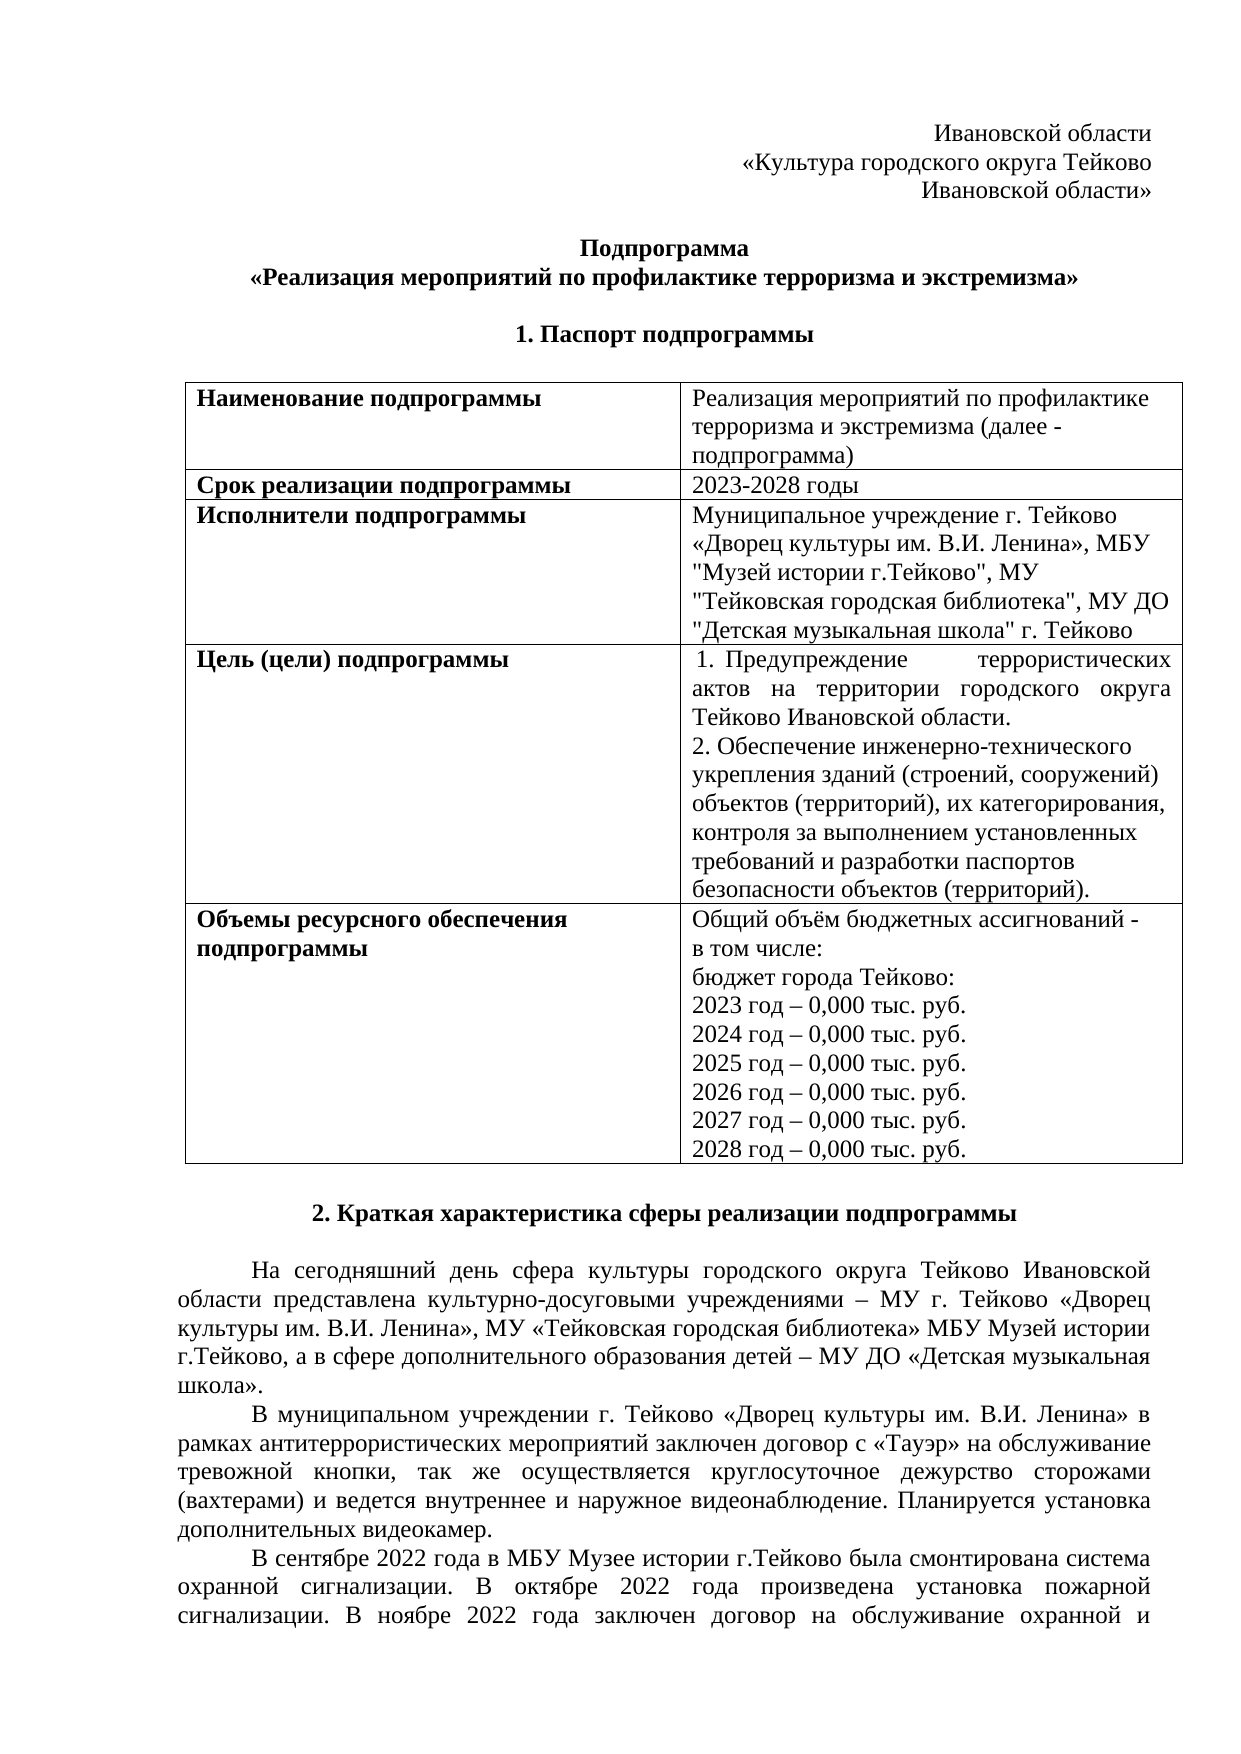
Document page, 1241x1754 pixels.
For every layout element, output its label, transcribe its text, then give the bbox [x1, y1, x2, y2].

text Подпрограмма [177, 233, 1152, 262]
text «Культура городского округа Тейково [177, 147, 1152, 176]
text Ивановской области [177, 118, 1152, 147]
table_cell Исполнители подпрограммы [186, 500, 680, 643]
table_header Наименование подпрограммы [186, 383, 680, 469]
table_cell Срок реализации подпрограммы [186, 470, 680, 499]
table_cell Цель (цели) подпрограммы [186, 645, 680, 903]
text «Реализация мероприятий по профилактике терроризма и экстремизма» [177, 262, 1152, 291]
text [177, 1543, 1152, 1629]
table_cell Объемы ресурсного обеспечения подпрограммы [186, 904, 680, 1163]
text 1. Паспорт подпрограммы [177, 319, 1152, 348]
table_cell Муниципальное учреждение г. Тейково «Дворец культуры им. В.И. Ленина», МБУ "Музей истории г.Тейково", МУ "Тейковская городская библиотека", МУ ДО "Детская музыкальная школа" г. Тейково [681, 500, 1182, 643]
text Ивановской области» [177, 176, 1152, 204]
table_cell Общий объём бюджетных ассигнований - в том числе: бюджет города Тейково: 2023 год – 0,000 тыс. руб. 2024 год – 0,000 тыс. руб. 2025 год – 0,000 тыс. руб. 2026 год – 0,000 тыс. руб. 2027 год – 0,000 тыс. руб. 2028 год – 0,000 тыс. руб. [681, 904, 1182, 1163]
text На сегодняшний день сфера культуры городского округа Тейково Ивановской области представлена культурно-досуговыми учреждениями – МУ г. Тейково «Дворец культуры им. В.И. Ленина», МУ «Тейковская городская библиотека» МБУ Музей истории г.Тейково, а в сфере дополнительного образования детей – МУ ДО «Детская музыкальная школа». [177, 1255, 1152, 1399]
table_cell Предупреждение террористических актов на территории городского округа Тейково Ивановской области. 2. Обеспечение инженерно-технического укрепления зданий (строений, сооружений) объектов (территорий), их категорирования, контроля за выполнением установленных требований и разработки паспортов безопасности объектов (территорий). [681, 645, 1182, 903]
text В муниципальном учреждении г. Тейково «Дворец культуры им. В.И. Ленина» в рамках антитеррористических мероприятий заключен договор с «Тауэр» на обслуживание тревожной кнопки, так же осуществляется круглосуточное дежурство сторожами (вахтерами) и ведется внутреннее и наружное видеонаблюдение. Планируется установка дополнительных видеокамер. [177, 1399, 1152, 1543]
table_header Реализация мероприятий по профилактике терроризма и экстремизма (далее - подпрограмма) [681, 383, 1182, 469]
table_cell 2023-2028 годы [681, 470, 1182, 499]
text 2. Краткая характеристика сферы реализации подпрограммы [177, 1198, 1152, 1226]
